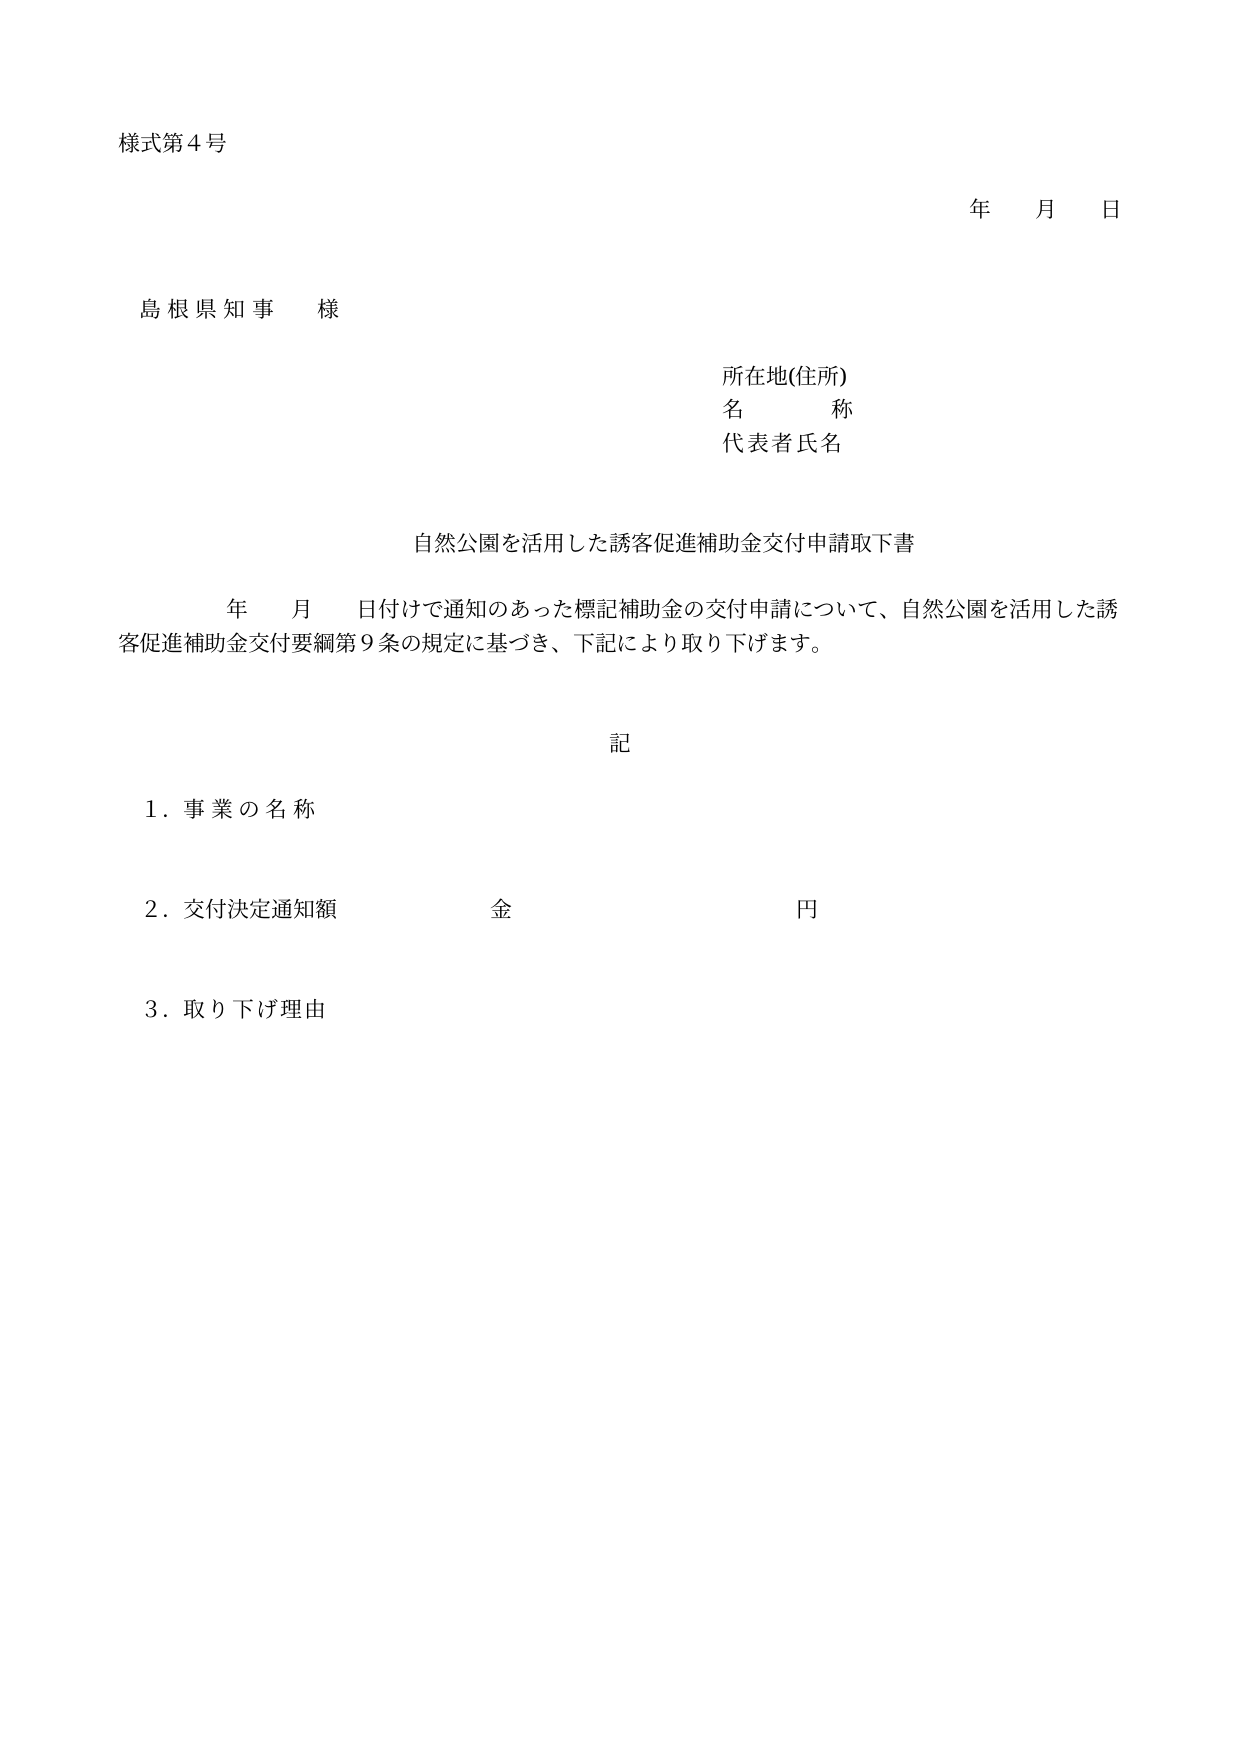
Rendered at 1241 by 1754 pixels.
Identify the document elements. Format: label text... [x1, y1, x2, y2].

text 所在地(住所) [722, 358, 1122, 392]
text 記 [118, 725, 1122, 758]
text ３．取り下げ理由 [118, 992, 1122, 1025]
text １．事業の名称 [118, 792, 1122, 825]
text 自然公園を活用した誘客促進補助金交付申請取下書 [118, 525, 1122, 558]
text 様式第４号 [118, 125, 1122, 158]
text ２．交付決定通知額 金 円 [118, 892, 1122, 925]
text 名 称 [722, 392, 1122, 425]
text 島根県知事 様 [139, 292, 1122, 325]
text 代表者氏名 [722, 425, 1122, 458]
text 年 月 日付けで通知のあった標記補助金の交付申請について、自然公園を活用した誘客促進補助金交付要綱第９条の規定に基づき、下記により取り下げます。 [118, 592, 1122, 658]
text 年 月 日 [118, 192, 1122, 225]
